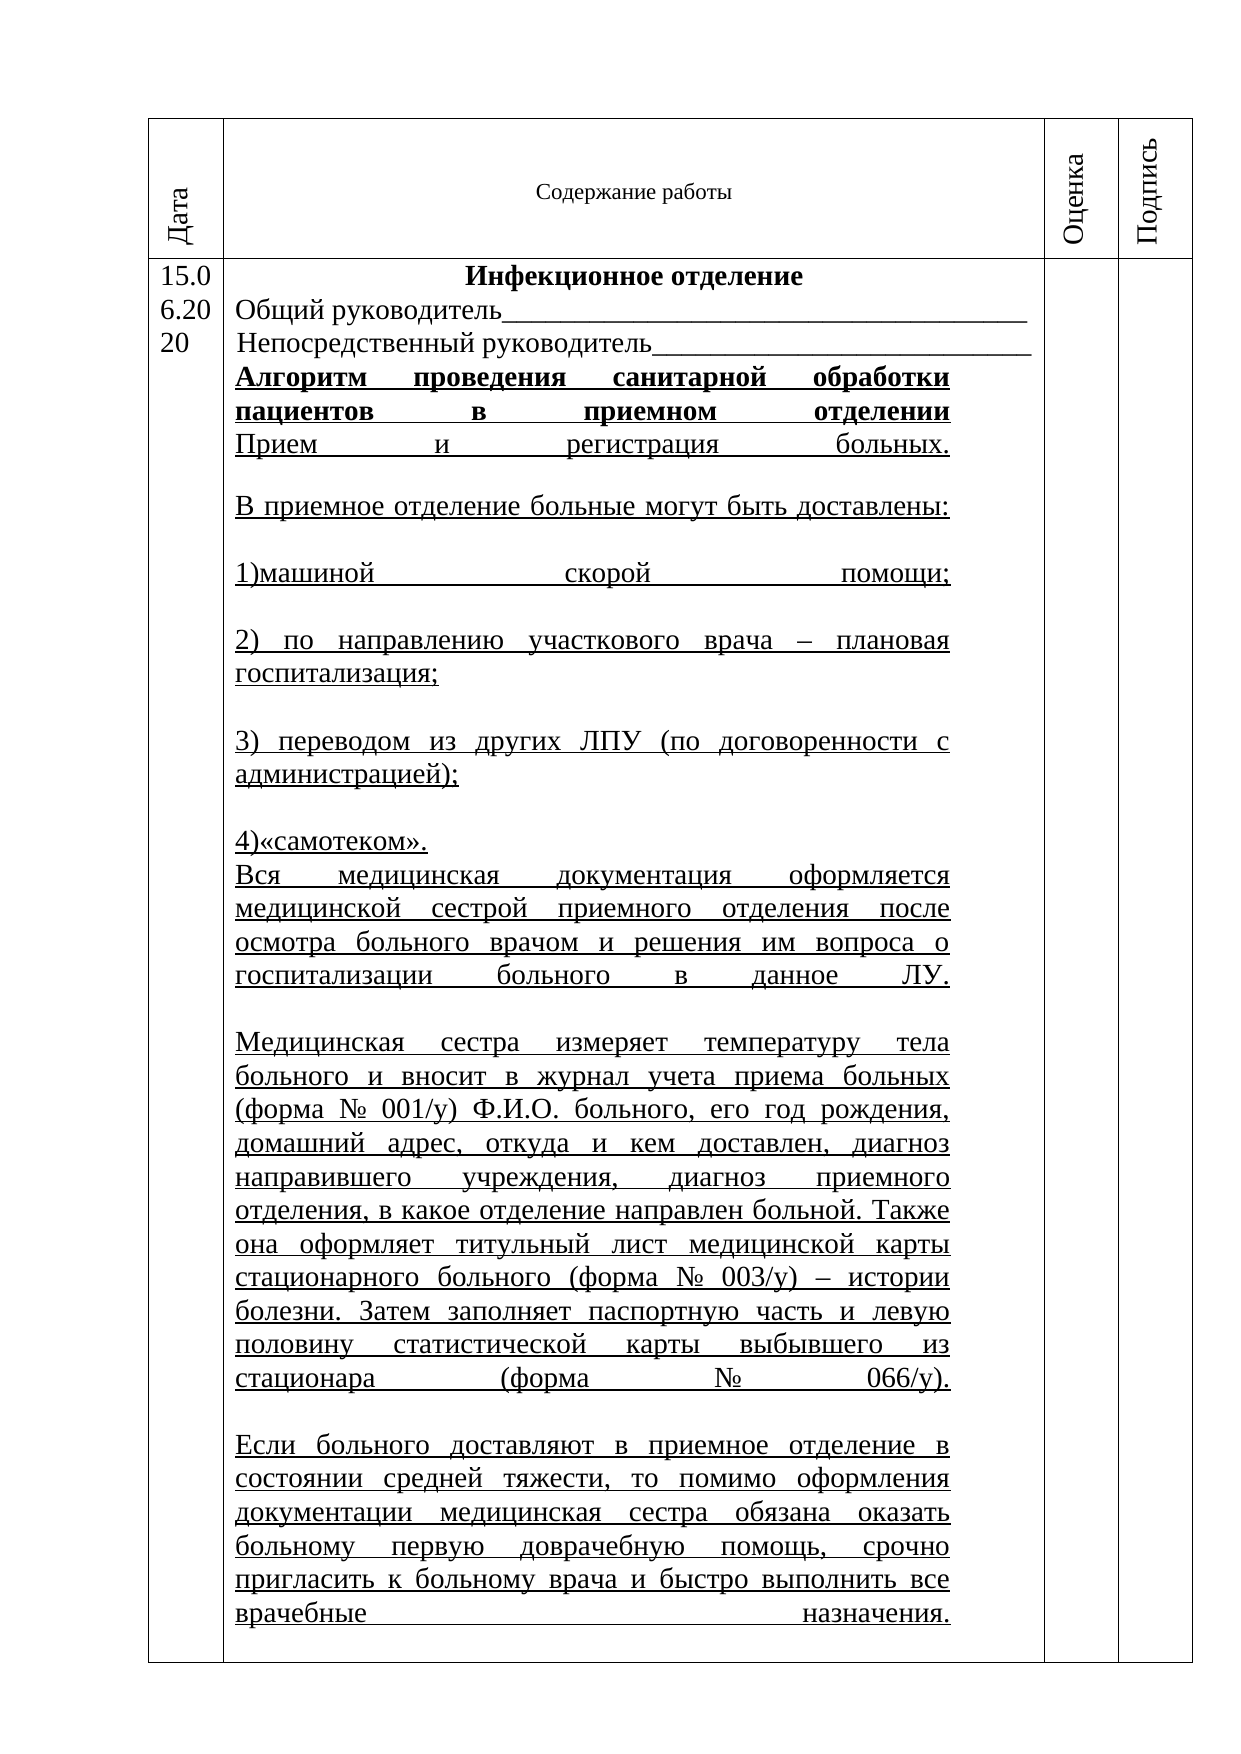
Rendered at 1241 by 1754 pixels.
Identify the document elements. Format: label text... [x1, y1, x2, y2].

table_cell [1045, 259, 1118, 1662]
table_header Подпись [1119, 119, 1192, 257]
table_cell [1119, 259, 1192, 1662]
table_header Дата [149, 119, 223, 257]
table_cell 15.06.2020 [149, 259, 223, 1662]
table_header Содержание работы [224, 119, 1044, 257]
table_header Оценка [1045, 119, 1118, 257]
